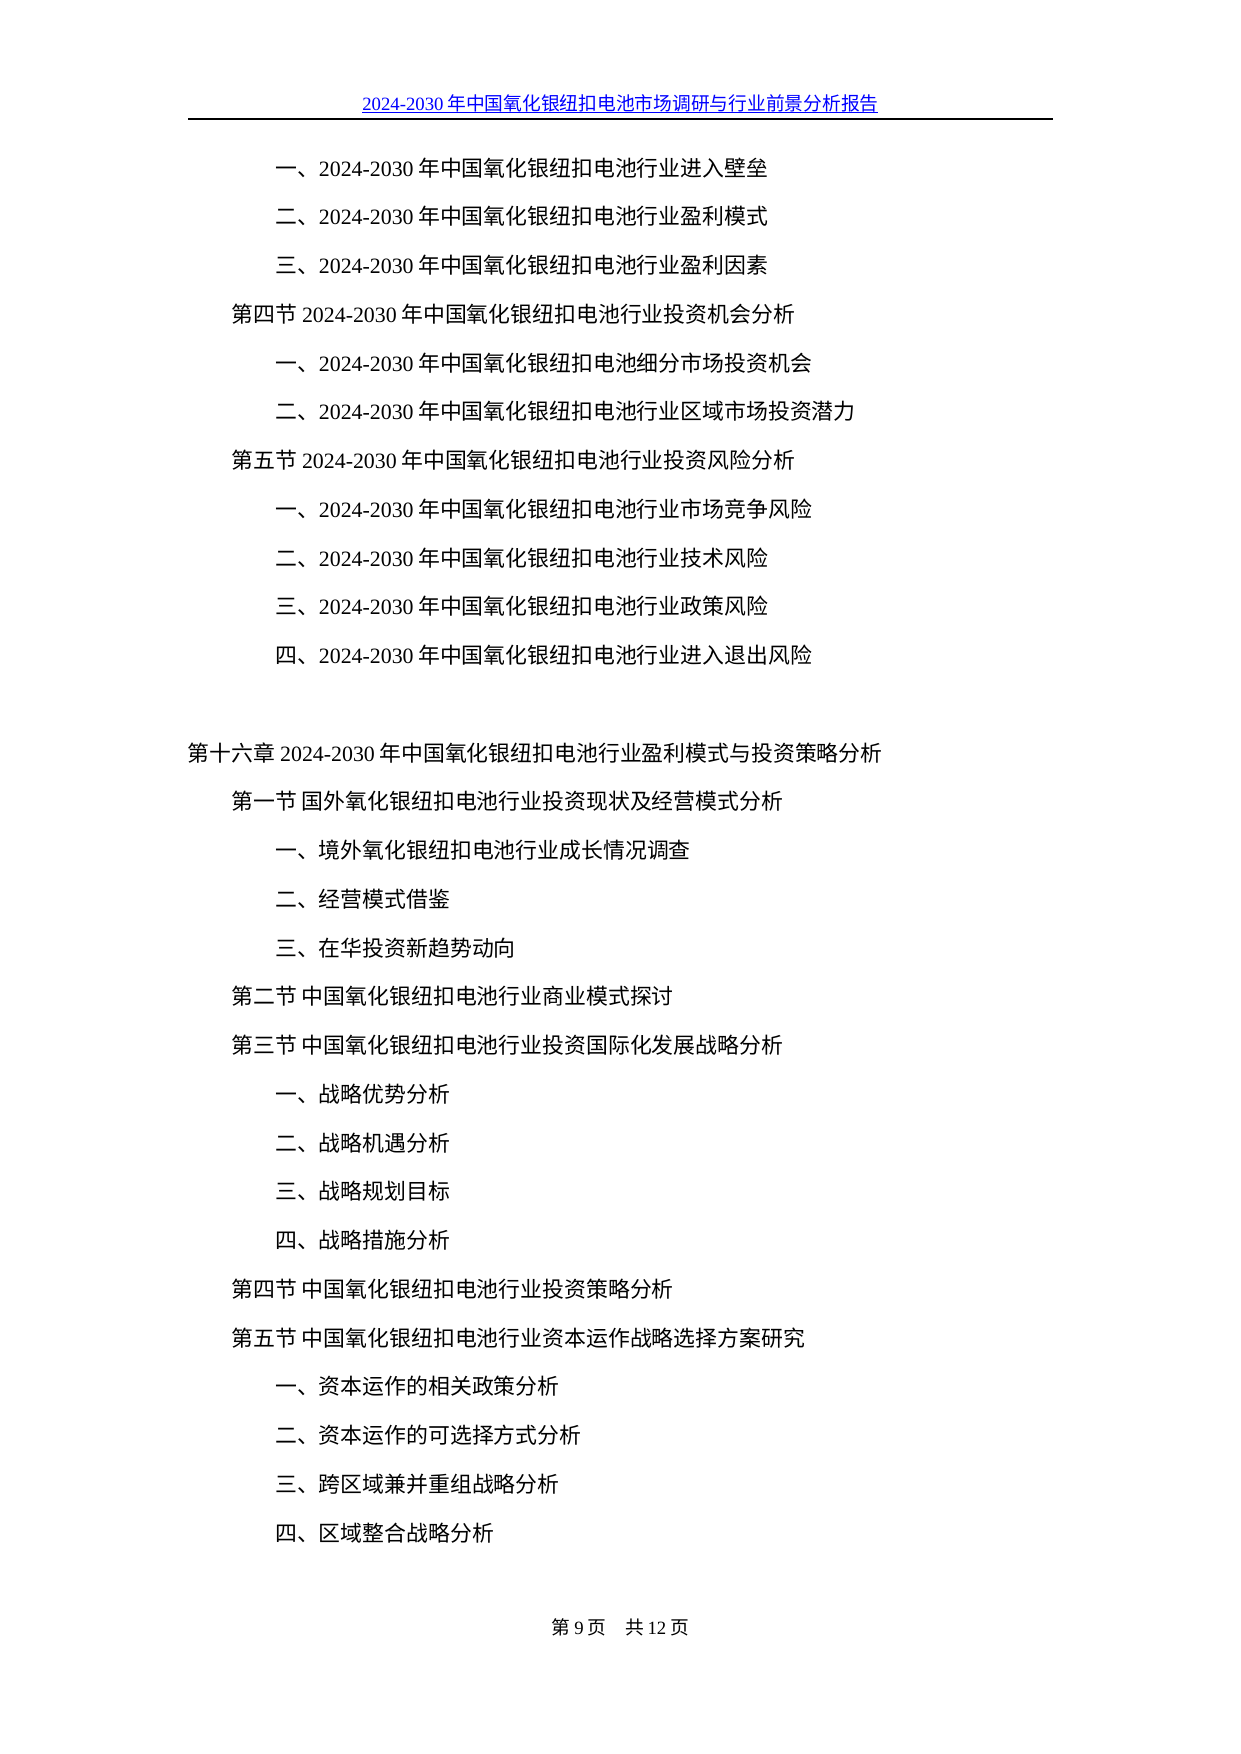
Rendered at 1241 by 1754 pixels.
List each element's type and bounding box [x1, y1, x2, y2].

text [187, 150, 1053, 1548]
